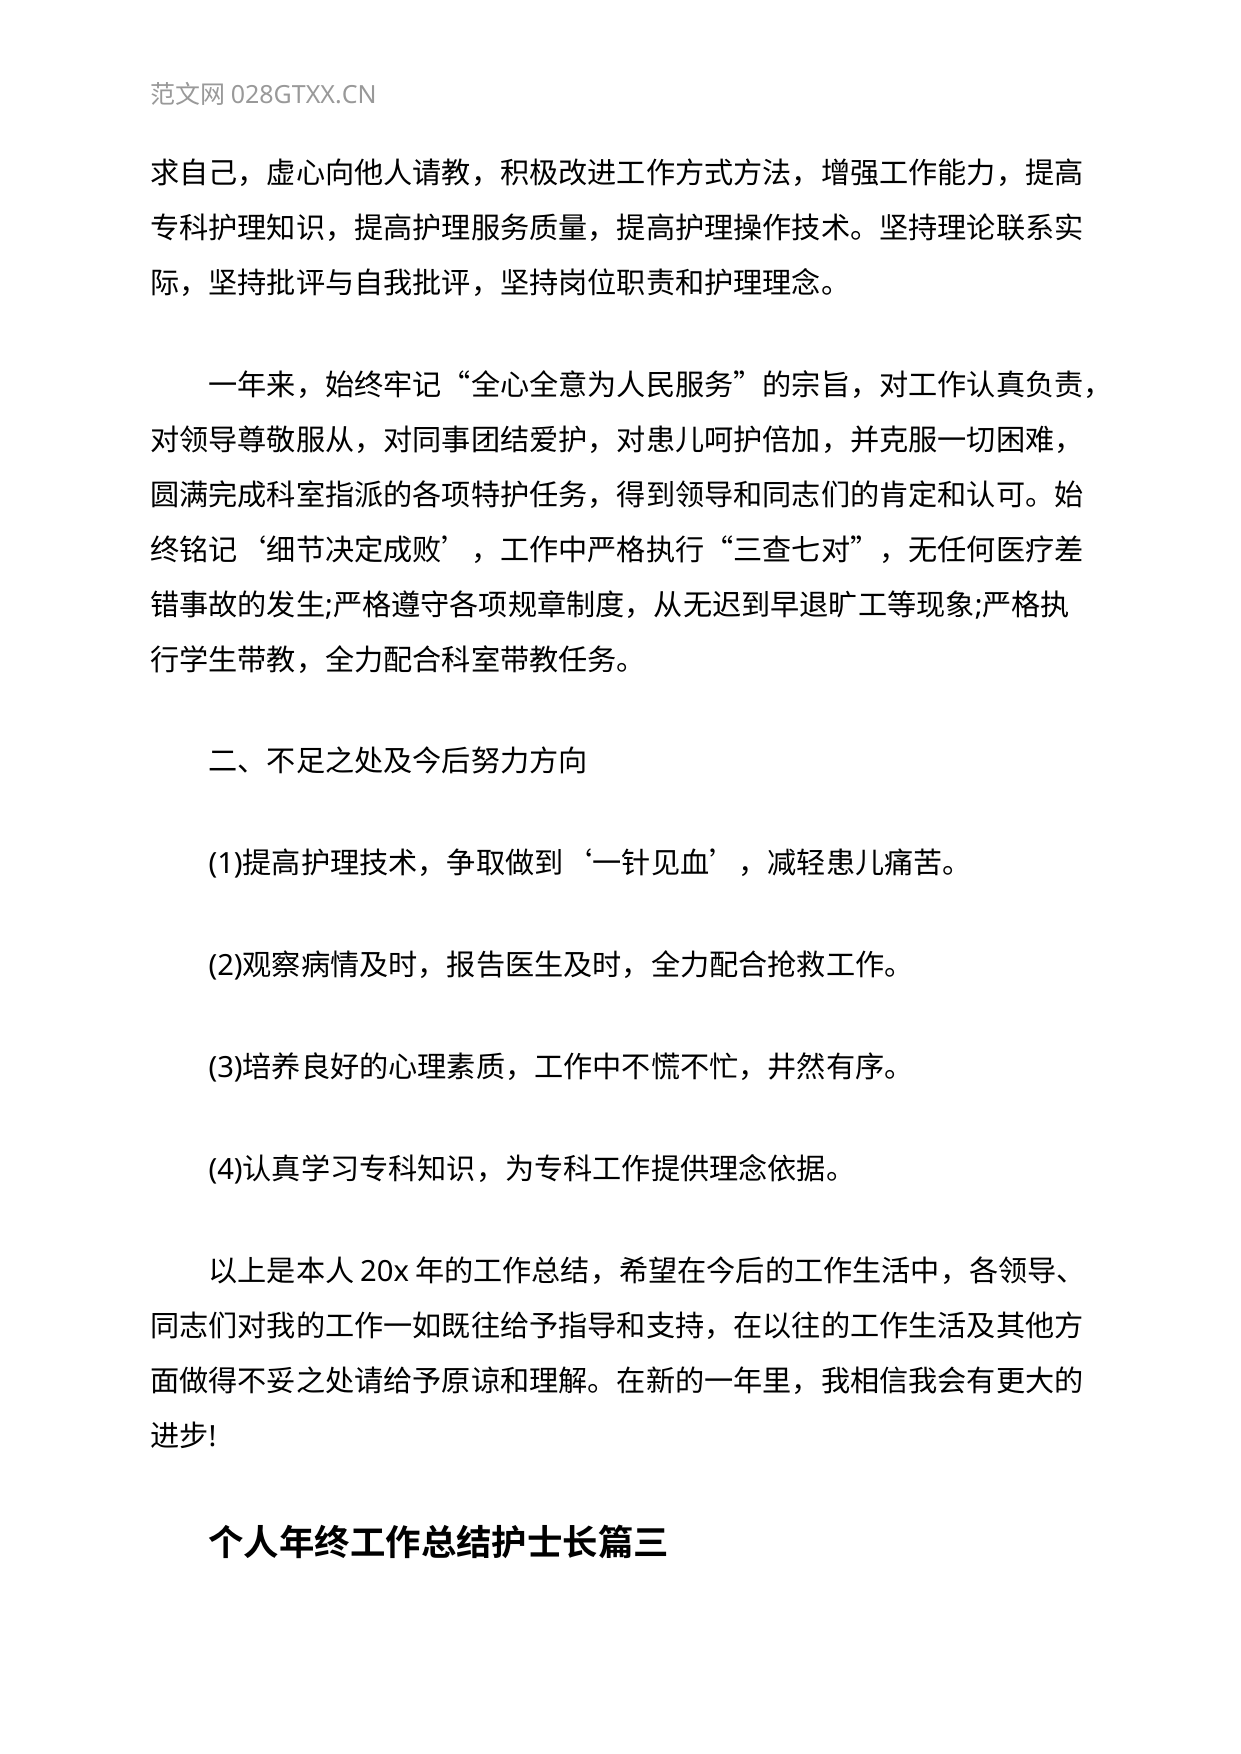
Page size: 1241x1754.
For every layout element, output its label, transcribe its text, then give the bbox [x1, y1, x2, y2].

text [150, 150, 1090, 302]
text 以上是本人20x年的工作总结，希望在今后的工作生活中，各领导、同志们对我的工作一如既往给予指导和支持，在以往的工作生活及其他方面做得不妥之处请给予原谅和理解。在新的一年里，我相信我会有更大的进步! [150, 1248, 1090, 1455]
text 一年来，始终牢记“全心全意为人民服务”的宗旨，对工作认真负责，对领导尊敬服从，对同事团结爱护，对患儿呵护倍加，并克服一切困难，圆满完成科室指派的各项特护任务，得到领导和同志们的肯定和认可。始终铭记‘细节决定成败’，工作中严格执行“三查七对”，无任何医疗差错事故的发生;严格遵守各项规章制度，从无迟到早退旷工等现象;严格执行学生带教，全力配合科室带教任务。 [150, 362, 1090, 678]
text (1)提高护理技术，争取做到‘一针见血’，减轻患儿痛苦。 [150, 840, 1090, 882]
text (3)培养良好的心理素质，工作中不慌不忙，井然有序。 [150, 1044, 1090, 1086]
text (2)观察病情及时，报告医生及时，全力配合抢救工作。 [150, 942, 1090, 984]
text 二、不足之处及今后努力方向 [150, 738, 1090, 780]
text (4)认真学习专科知识，为专科工作提供理念依据。 [150, 1146, 1090, 1188]
text 个人年终工作总结护士长篇三 [150, 1514, 1090, 1566]
